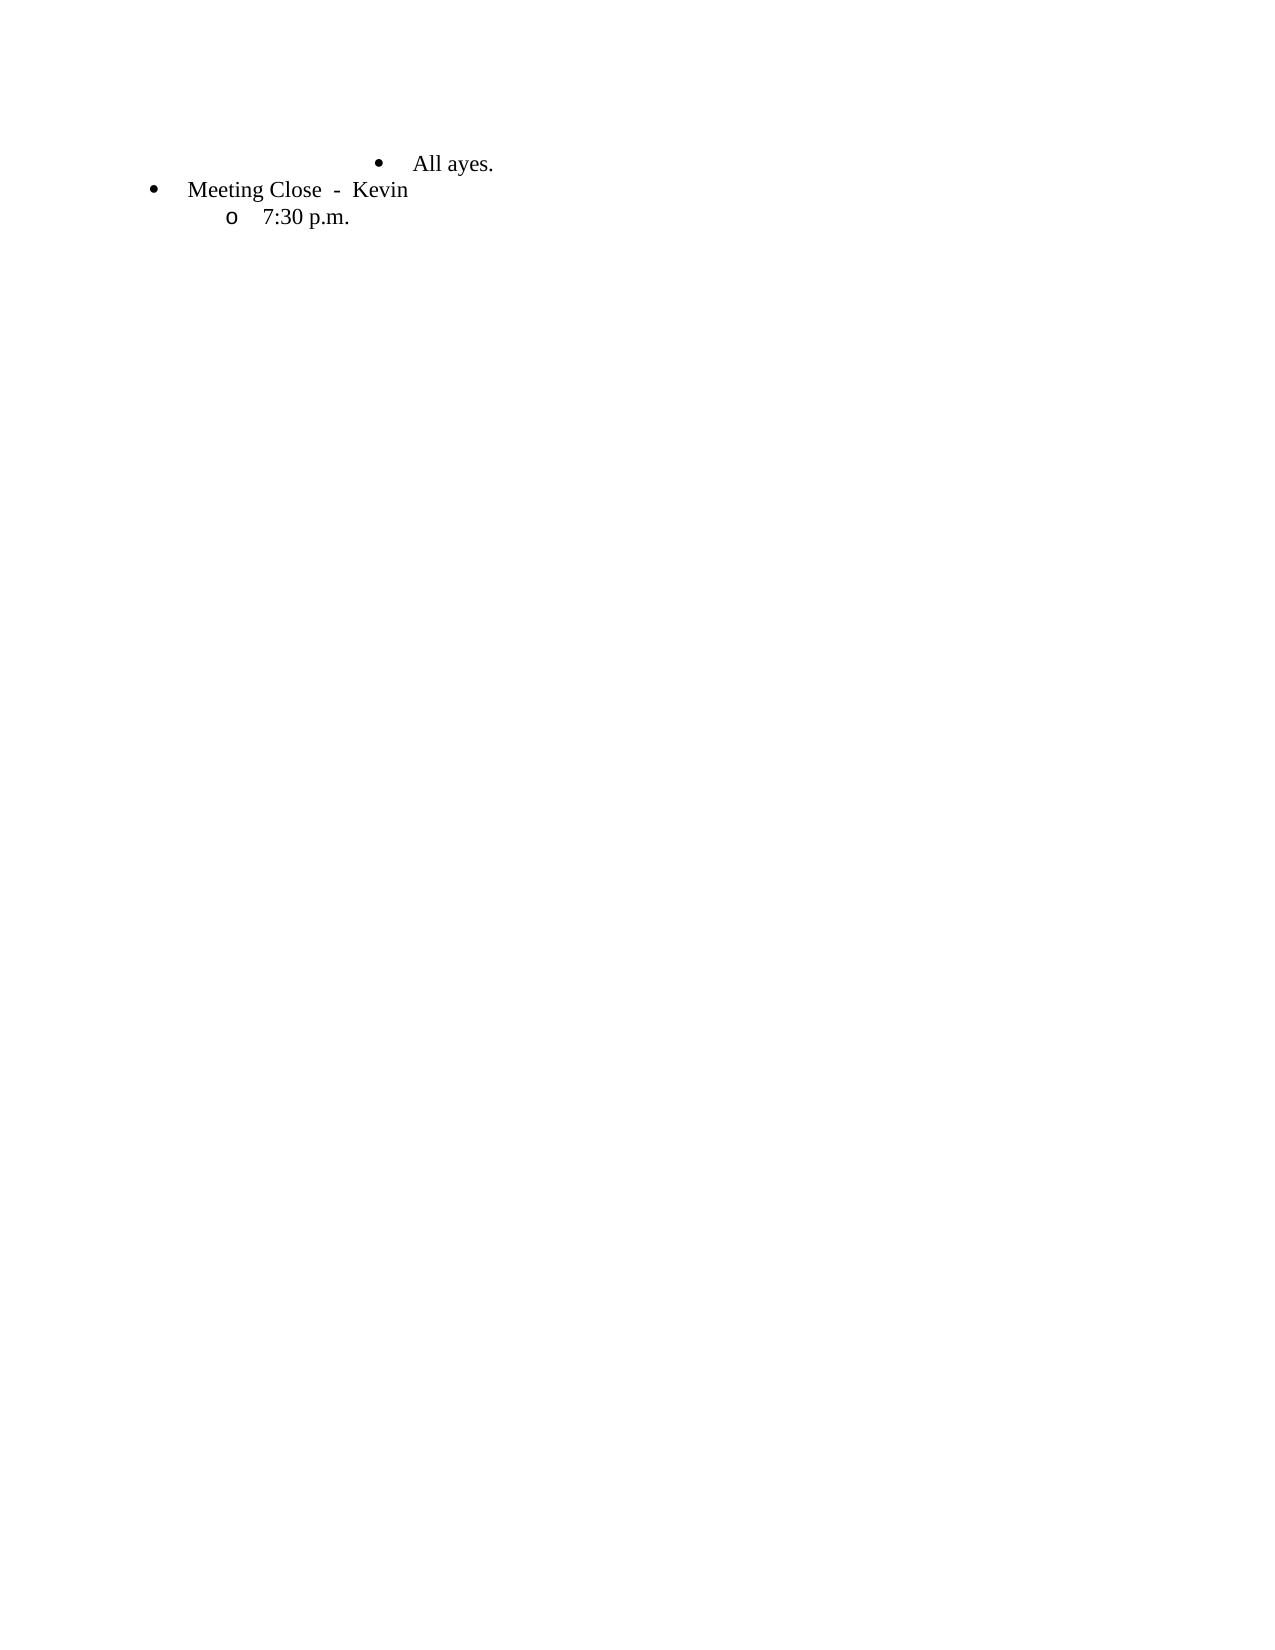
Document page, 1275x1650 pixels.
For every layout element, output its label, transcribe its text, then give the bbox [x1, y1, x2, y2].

list Meeting Close - Kevin [150, 176, 1162, 203]
list 7:30 p.m. [225, 203, 1162, 231]
list All ayes. [375, 150, 1162, 176]
